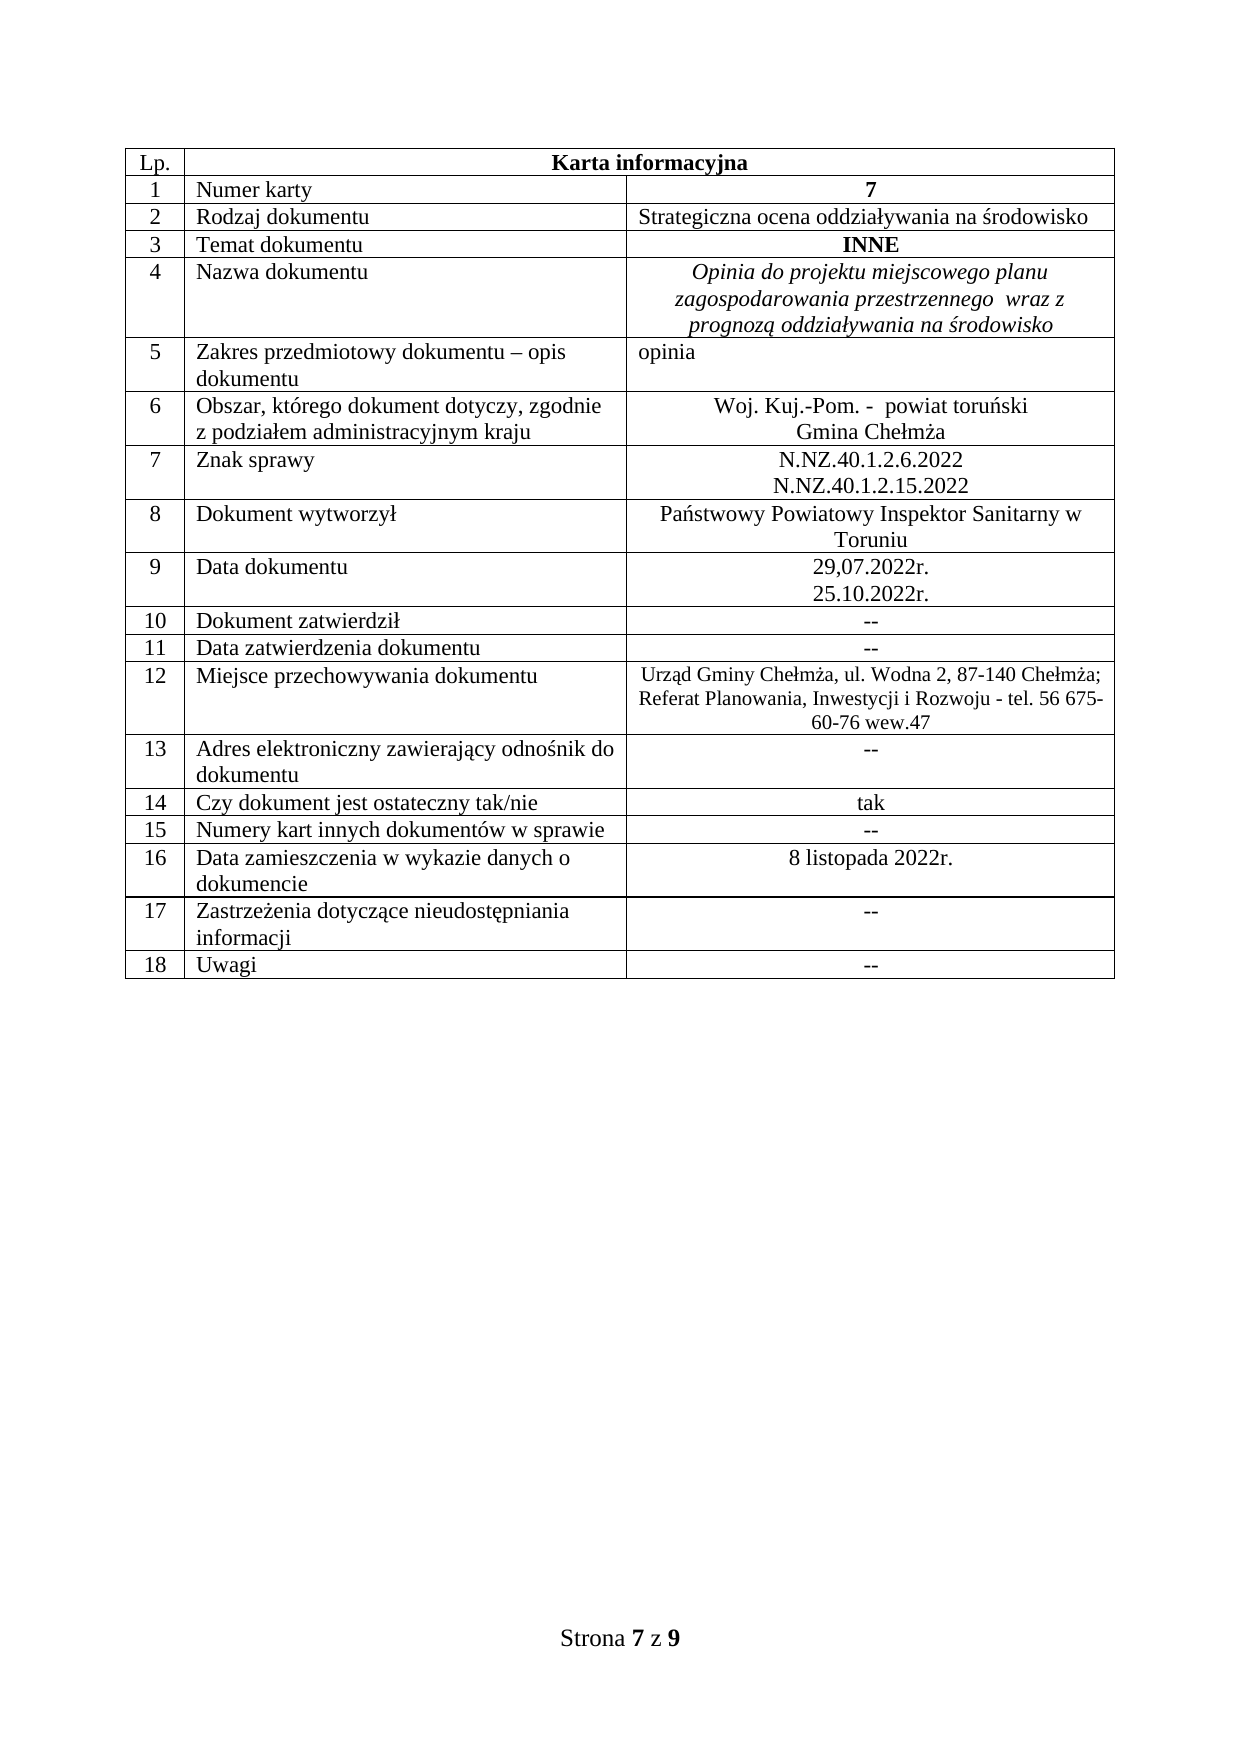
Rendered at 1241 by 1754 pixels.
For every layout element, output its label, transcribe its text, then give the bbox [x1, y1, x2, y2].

table_cell Rodzaj dokumentu [185, 204, 626, 230]
table_cell Data dokumentu [185, 553, 626, 606]
table_cell Adres elektroniczny zawierający odnośnik do dokumentu [185, 735, 626, 788]
table_cell Numery kart innych dokumentów w sprawie [185, 816, 626, 843]
table_cell 8 [126, 500, 184, 552]
table_cell Nazwa dokumentu [185, 258, 626, 337]
table_cell 15 [126, 816, 184, 843]
table_cell -- [627, 898, 1114, 950]
table_cell Numer karty [185, 176, 626, 202]
table_cell 16 [126, 844, 184, 896]
table_cell Miejsce przechowywania dokumentu [185, 662, 626, 734]
table_cell -- [627, 816, 1114, 843]
table_cell 12 [126, 662, 184, 734]
table_cell Zastrzeżenia dotyczące nieudostępniania informacji [185, 898, 626, 950]
table_cell Uwagi [185, 951, 626, 977]
table_cell -- [627, 635, 1114, 661]
table_cell Strategiczna ocena oddziaływania na środowisko [627, 204, 1114, 230]
table_header Lp. [126, 149, 184, 175]
table_cell 9 [126, 553, 184, 606]
table_cell INNE [627, 231, 1114, 257]
table_cell Obszar, którego dokument dotyczy, zgodnie z podziałem administracyjnym kraju [185, 392, 626, 445]
table_cell 3 [126, 231, 184, 257]
table_cell Urząd Gminy Chełmża, ul. Wodna 2, 87-140 Chełmża; Referat Planowania, Inwestycji i Rozwoju - tel. 56 675-60-76 wew.47 [627, 662, 1114, 734]
table_cell Dokument zatwierdził [185, 607, 626, 633]
table_cell 8 listopada 2022r. [627, 844, 1114, 896]
table_cell 7 [126, 446, 184, 498]
table_cell 1 [126, 176, 184, 202]
table_cell 2 [126, 204, 184, 230]
table_cell Czy dokument jest ostateczny tak/nie [185, 789, 626, 815]
table_cell 6 [126, 392, 184, 445]
table_cell 13 [126, 735, 184, 788]
table_cell 17 [126, 898, 184, 950]
table_header Karta informacyjna [185, 149, 1114, 175]
table_cell Zakres przedmiotowy dokumentu – opis dokumentu [185, 338, 626, 391]
table_cell 18 [126, 951, 184, 977]
table_cell Woj. Kuj.-Pom. - powiat toruński Gmina Chełmża [627, 392, 1114, 445]
table_cell N.NZ.40.1.2.6.2022 N.NZ.40.1.2.15.2022 [627, 446, 1114, 498]
table_cell 29,07.2022r. 25.10.2022r. [627, 553, 1114, 606]
table_cell Data zatwierdzenia dokumentu [185, 635, 626, 661]
table_cell 10 [126, 607, 184, 633]
table_cell Opinia do projektu miejscowego planu zagospodarowania przestrzennego wraz z prognozą oddziaływania na środowisko [627, 258, 1114, 337]
table_cell opinia [627, 338, 1114, 391]
table_cell -- [627, 607, 1114, 633]
table_cell 4 [126, 258, 184, 337]
table_cell -- [627, 735, 1114, 788]
table_cell Dokument wytworzył [185, 500, 626, 552]
table_cell 5 [126, 338, 184, 391]
table_cell Data zamieszczenia w wykazie danych o dokumencie [185, 844, 626, 896]
table_cell Znak sprawy [185, 446, 626, 498]
table_cell 14 [126, 789, 184, 815]
table_cell -- [627, 951, 1114, 977]
table_cell tak [627, 789, 1114, 815]
table_cell Temat dokumentu [185, 231, 626, 257]
table_cell 7 [627, 176, 1114, 202]
table_cell Państwowy Powiatowy Inspektor Sanitarny w Toruniu [627, 500, 1114, 552]
table_cell 11 [126, 635, 184, 661]
